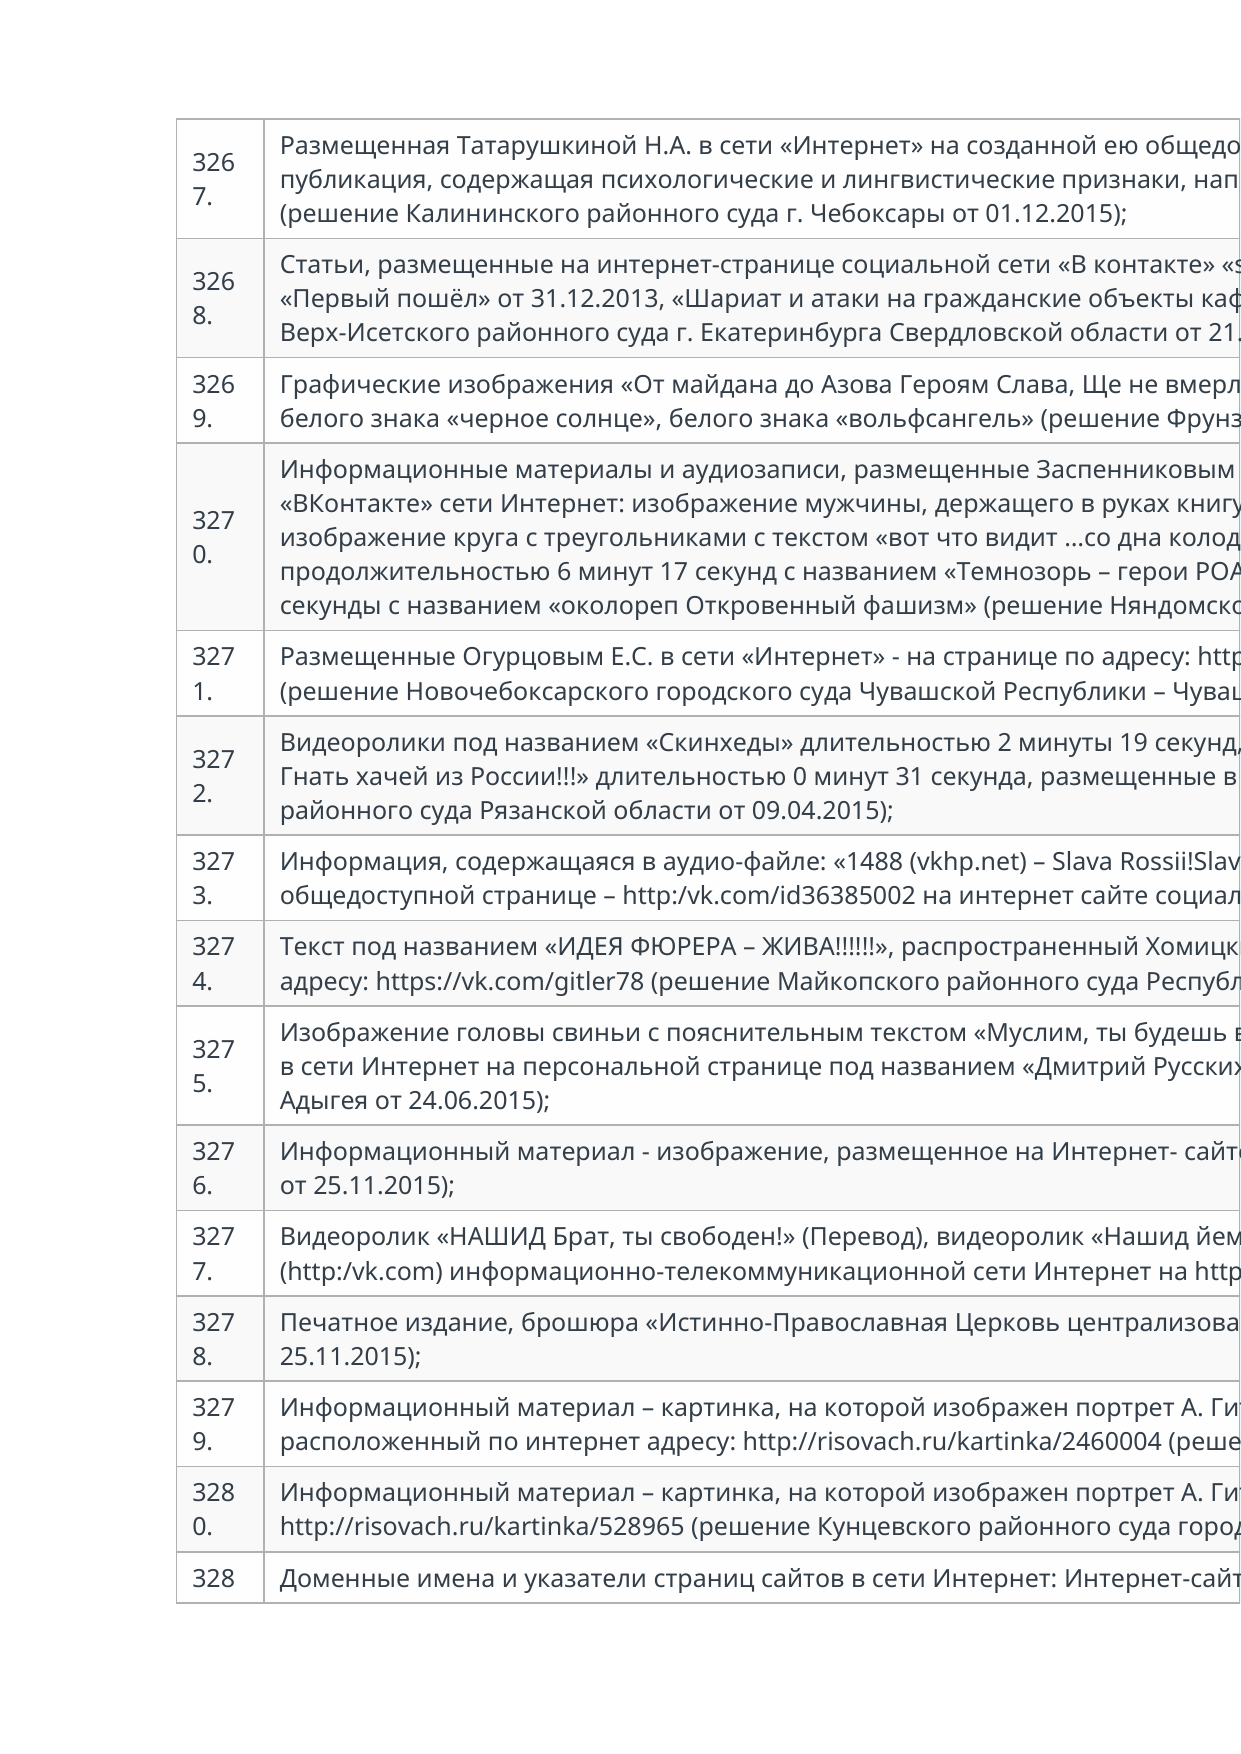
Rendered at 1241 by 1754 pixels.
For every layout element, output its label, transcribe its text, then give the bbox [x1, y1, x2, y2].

table_cell 3279. [177, 1382, 263, 1466]
table_cell Информация, содержащаяся в аудио-файле: «1488 (vkhp.net) – Slava Rossii!Slava Rusi!» продолжительностью 02 минуты 05 секунд, размещенного в сети Интернет, на принадлежащей Глушко А.А. личной общедоступной странице – http:/vk.com/id36385002 на интернет сайте социальной сети «www.vk.com» (решение Пушкинского районного суда города Санкт-Петербурга от 20.08.2015); [265, 836, 1239, 920]
table_cell Статьи, размещенные на интернет-странице социальной сети «В контакте» «shamtoday», расположенной по URL - адресу: http://vk.com/shamtoday: «Предводитель не обманывает своих подчиненных» от 05.02.2014, «Первый пошёл» от 31.12.2013, «Шариат и атаки на гражданские объекты кафиров» от 31.12.2013, «ВИЛАЙАТ ДАГЕСТАН. Амир Абу Мухаммад Агачуальский: «Наше терпение закончилось» от 17.11.2013 (решение Верх-Исетского районного суда г. Екатеринбурга Свердловской области от 21.10.2015); [265, 239, 1239, 357]
table_cell 3275. [177, 1007, 263, 1124]
table_cell 3267. [177, 120, 263, 237]
table_cell 3281. [177, 1553, 263, 1602]
table_cell Видеоролики под названием «Скинхеды» длительностью 2 минуты 19 секунд, «Хачи Валите из России» длительностью 2 минуты 21 секунда, «СС Дирлевангер» длительностью 2 минуты 59 секунд, «Вперед скинхеды! Гнать хачей из России!!!» длительностью 0 минут 31 секунда, размещенные в социальной сети «Vkontakte.ru» на странице пользователя «Артем Агендунс» по адресу: http://vk/com/id17152806 (решение Пронского районного суда Рязанской области от 09.04.2015); [265, 717, 1239, 834]
table_cell Информационный материал - изображение, размещенное на Интернет- сайте http://vk.com//club71672115 «Смерть Москалям» «Слава Нацii-Смерть Москалям!» (решение Никулинского районного суда города Москвы от 25.11.2015); [265, 1126, 1239, 1210]
table_cell 3273. [177, 836, 263, 920]
table_cell 3269. [177, 358, 263, 442]
table_cell Размещенные Огурцовым Е.С. в сети «Интернет» - на странице по адресу: http://vk.com/id134946951 видеозаписи «Напиток и Луперкаль (Проект Увечье 1613) Лютый декабрь» и «Проект Увечье – Маршрутка» (решение Новочебоксарского городского суда Чувашской Республики – Чувашии от 01.12.2015); [265, 631, 1239, 715]
table_cell Видеоролик «НАШИД Брат, ты свободен!» (Перевод), видеоролик «Нашид йеменских моджахедов АКАП посвященный сирийскому Джабхад ан-Нусра» (Перевод), размещенные в социальной сети «ВКонтакте» (http:/vk.com) информационно-телекоммуникационной сети Интернет на http:/com/id222297990 (решение Полярного районного суда Мурманской области от 16.12.2015); [265, 1211, 1239, 1295]
table_cell 3277. [177, 1211, 263, 1295]
table_cell 3271. [177, 631, 263, 715]
table_cell 3274. [177, 921, 263, 1005]
table_cell Размещенная Татарушкиной Н.А. в сети «Интернет» на созданной ею общедоступной странице «Наталья Татарушкина» в социальной сети «Вконтакте» по электронному адресу: http://vk.com/ id180507602 публикация, содержащая психологические и лингвистические признаки, направленные на унижение человеческого достоинства группы людей по признаку национальности ( в отношении еврейского народа) (решение Калининского районного суда г. Чебоксары от 01.12.2015); [265, 120, 1239, 237]
table_cell Печатное издание, брошюра «Истинно-Православная Церковь централизованная религиозная организация», Москва 2014, Буклет об ИПЦ выпуск № 5 (решение Басманного районного суда города Москвы от 25.11.2015); [265, 1297, 1239, 1380]
table_cell Информационный материал – картинка, на которой изображен портрет А. Гитлера в черно-белых тонах с надписью «нельзя отрывать евреев от семьи поэтому евреев жжем семьями» на фоне «Мем Гитлер», расположенный по интернет адресу: http://risovach.ru/kartinka/2460004 (решение Кунцевского районного суда города Москвы от 09.07.2015); [265, 1382, 1239, 1466]
table_cell Изображение головы свиньи с пояснительным текстом «Муслим, ты будешь визжать прямо как эта свинья когда узнаешь, что ее зарезали на месте твоей недостроенной мечети!», распространенные Хомицким Д.И. в сети Интернет на персональной странице под названием «Дмитрий Русских», расположенной в социальной сети «В контакте» по адресу: https://vk.com/gitler78 (решение Майкопского районного суда Республики Адыгея от 24.06.2015); [265, 1007, 1239, 1124]
table_cell 3272. [177, 717, 263, 834]
table_cell Текст под названием «ИДЕЯ ФЮРЕРА – ЖИВА!!!!!!», распространенный Хомицким Д.И. в сети Интернет на персональной странице под названием «Дитрий Русских», расположенной в социальной сети «В Контакте» по адресу: https://vk.com/gitler78 (решение Майкопского районного суда Республики Адыгея от 24.06.2015); [265, 921, 1239, 1005]
table_cell 3276. [177, 1126, 263, 1210]
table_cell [265, 1553, 1239, 1602]
table_cell 3278. [177, 1297, 263, 1380]
table_cell 3268. [177, 239, 263, 357]
table_cell 3270. [177, 444, 263, 630]
table_cell Графические изображения «От майдана до Азова Героям Слава, Ще не вмерла Украина» с изображением шеврона батальона «Азов», шеврон батальона «Азов», состоящий из надписи «АЗОВ», знака «Волчий крюк», белого знака «черное солнце», белого знака «вольфсангель» (решение Фрунзенского районного суда г. Владимира от 30.11.2015); [265, 358, 1239, 442]
table_cell Информационный материал – картинка, на которой изображен портрет А. Гитлера в черно-белых тонах с надписью «Сжигай еврей среди друзей» на фоне «Мем Гитлер», расположенный по интернет адресу http://risovach.ru/kartinka/528965 (решение Кунцевского районного суда города Москвы от 09.07.2015); [265, 1467, 1239, 1551]
table_cell Информационные материалы и аудиозаписи, размещенные Заспенниковым Е.В. на персональной странице пользователя «Евгений Заспенников» по электронному адресу http://vk.com/id16194686 в социальной сети «ВКонтакте» сети Интернет: изображение мужчины, держащего в руках книгу с текстом «Убей … Убей …»; изображение кирпичной печи с текстом «Элитное жилье для евреев, …умел решать квартирные вопросы»; изображение круга с треугольниками с текстом «вот что видит …со дна колодца»; изображение трех молодых людей с текстом «Дагестан форева! … это армяне, в сортах …не разбираюсь»; аудиофайл продолжительностью 6 минут 17 секунд с названием «Темнозорь – герои РОА»; аудиофайл продолжительностью 3 минуты с названием «околореп – Зага зага,ой!»; аудиофайл продолжительностью 2 минуты 22 секунды с названием «околореп Откровенный фашизм» (решение Няндомского районного суда Архангельской области от 30.11.2015); [265, 444, 1239, 630]
table_cell 3280. [177, 1467, 263, 1551]
